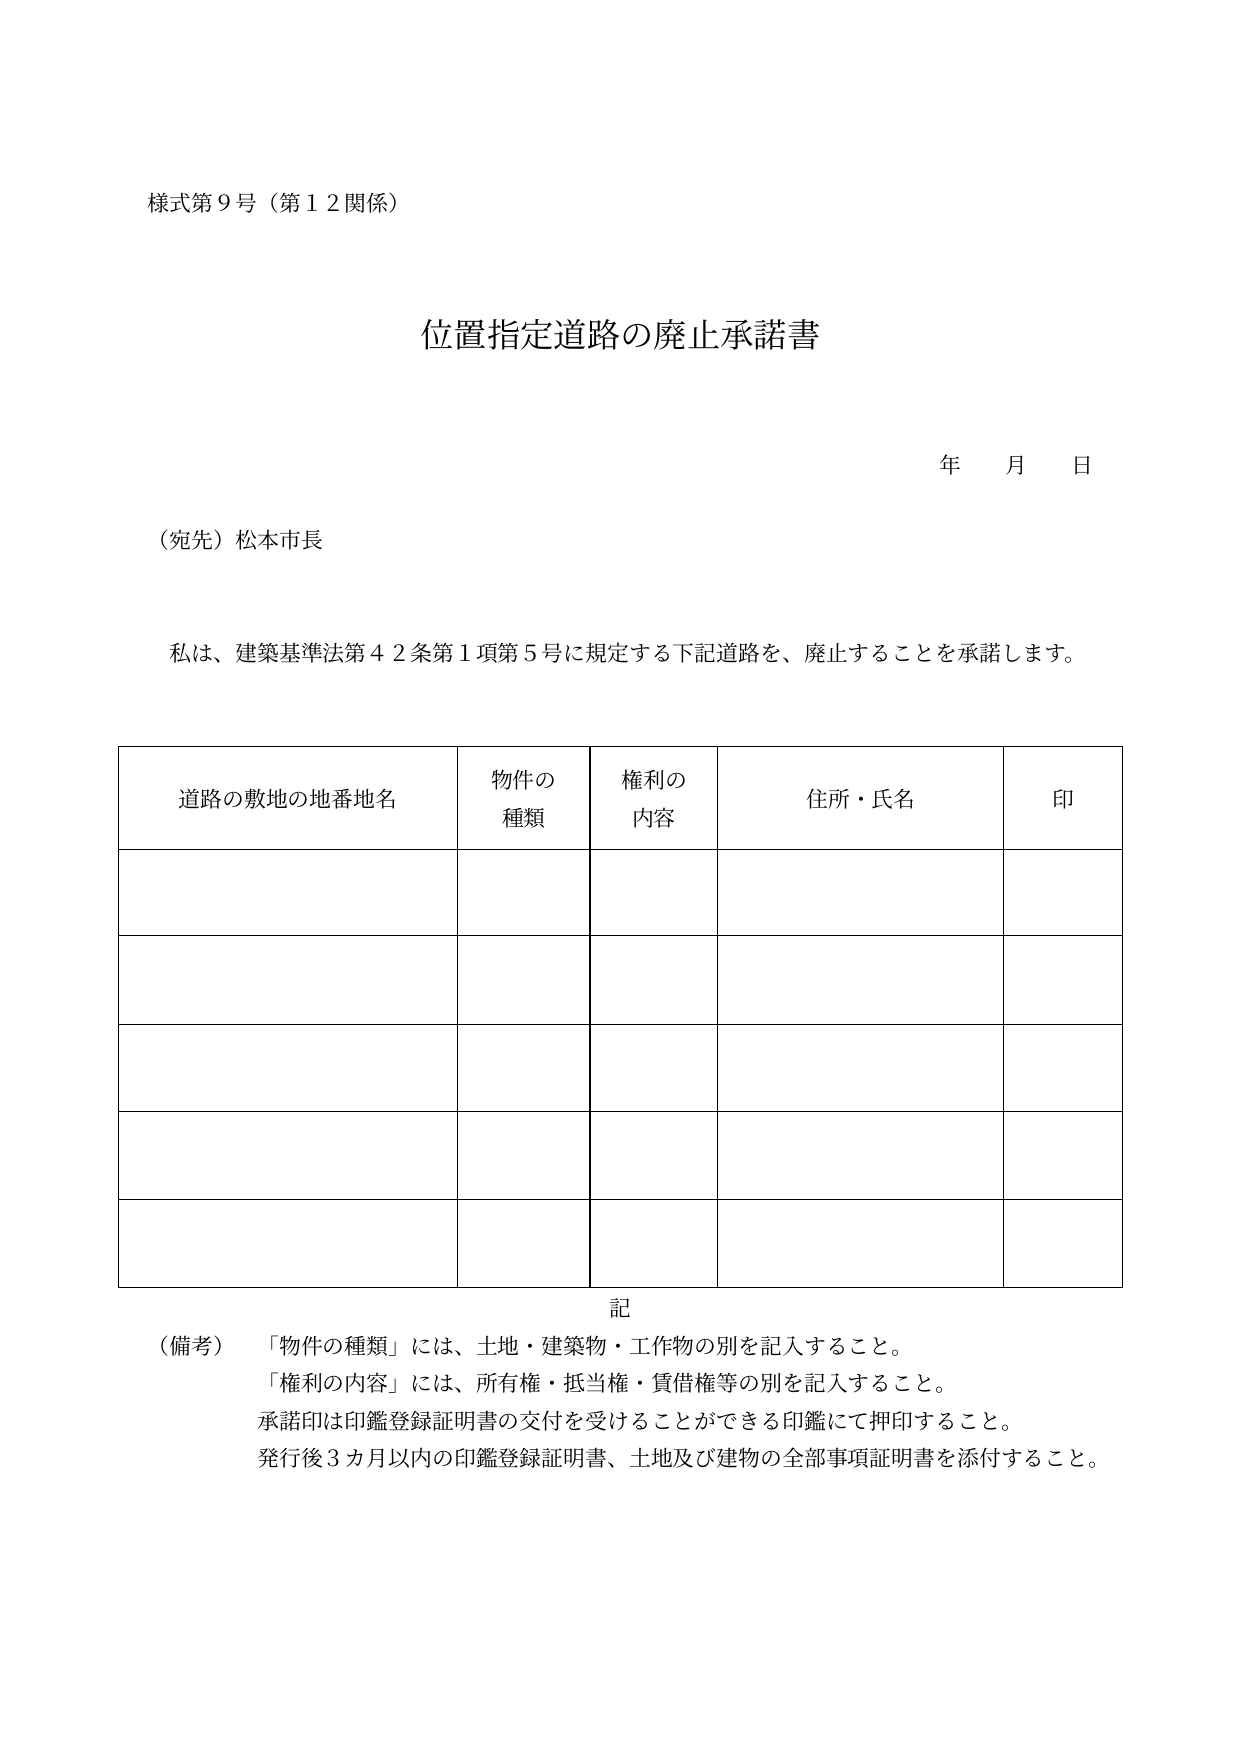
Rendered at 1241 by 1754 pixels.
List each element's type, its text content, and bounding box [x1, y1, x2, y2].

text 私は、建築基準法第４２条第１項第５号に規定する下記道路を、廃止することを承諾します。 [148, 633, 1092, 671]
table_cell [458, 1112, 589, 1199]
table_cell [591, 936, 717, 1024]
table_cell [458, 1025, 589, 1111]
table_cell [1004, 1025, 1122, 1111]
table_cell [718, 1025, 1003, 1111]
table_cell [1004, 1200, 1122, 1287]
table_cell [119, 936, 457, 1024]
table_header 住所・氏名 [718, 747, 1003, 849]
text 発行後３カ月以内の印鑑登録証明書、土地及び建物の全部事項証明書を添付すること。 [148, 1438, 1141, 1476]
table_cell [591, 1112, 717, 1199]
table_cell [1004, 1112, 1122, 1199]
text 承諾印は印鑑登録証明書の交付を受けることができる印鑑にて押印すること。 [148, 1401, 1141, 1438]
table_cell [718, 1112, 1003, 1199]
table_cell [119, 1025, 457, 1111]
table_cell [718, 936, 1003, 1024]
table_cell [591, 1200, 717, 1287]
table_cell [591, 1025, 717, 1111]
table_cell [718, 1200, 1003, 1287]
table_cell [119, 850, 457, 935]
table_cell [119, 1112, 457, 1199]
table_cell [458, 850, 589, 935]
text 「権利の内容」には、所有権・抵当権・賃借権等の別を記入すること。 [148, 1363, 1092, 1401]
text 様式第９号（第１２関係） [148, 183, 1092, 221]
text 年 月 日 [148, 446, 1092, 483]
text 位置指定道路の廃止承諾書 [148, 296, 1092, 371]
table_cell [591, 850, 717, 935]
table_cell [458, 1200, 589, 1287]
table_header 物件の 種類 [458, 747, 589, 849]
table_cell [1004, 936, 1122, 1024]
table_cell [458, 936, 589, 1024]
table_cell [1004, 850, 1122, 935]
table_header 権利の 内容 [591, 747, 717, 849]
table_cell [718, 850, 1003, 935]
text （備考） 「物件の種類」には、土地・建築物・工作物の別を記入すること。 [148, 1326, 1092, 1363]
table_header 道路の敷地の地番地名 [119, 747, 457, 849]
text （宛先）松本市長 [148, 521, 1092, 558]
table_header 印 [1004, 747, 1122, 849]
table_cell [119, 1200, 457, 1287]
subtitle 記 [148, 1288, 1092, 1326]
